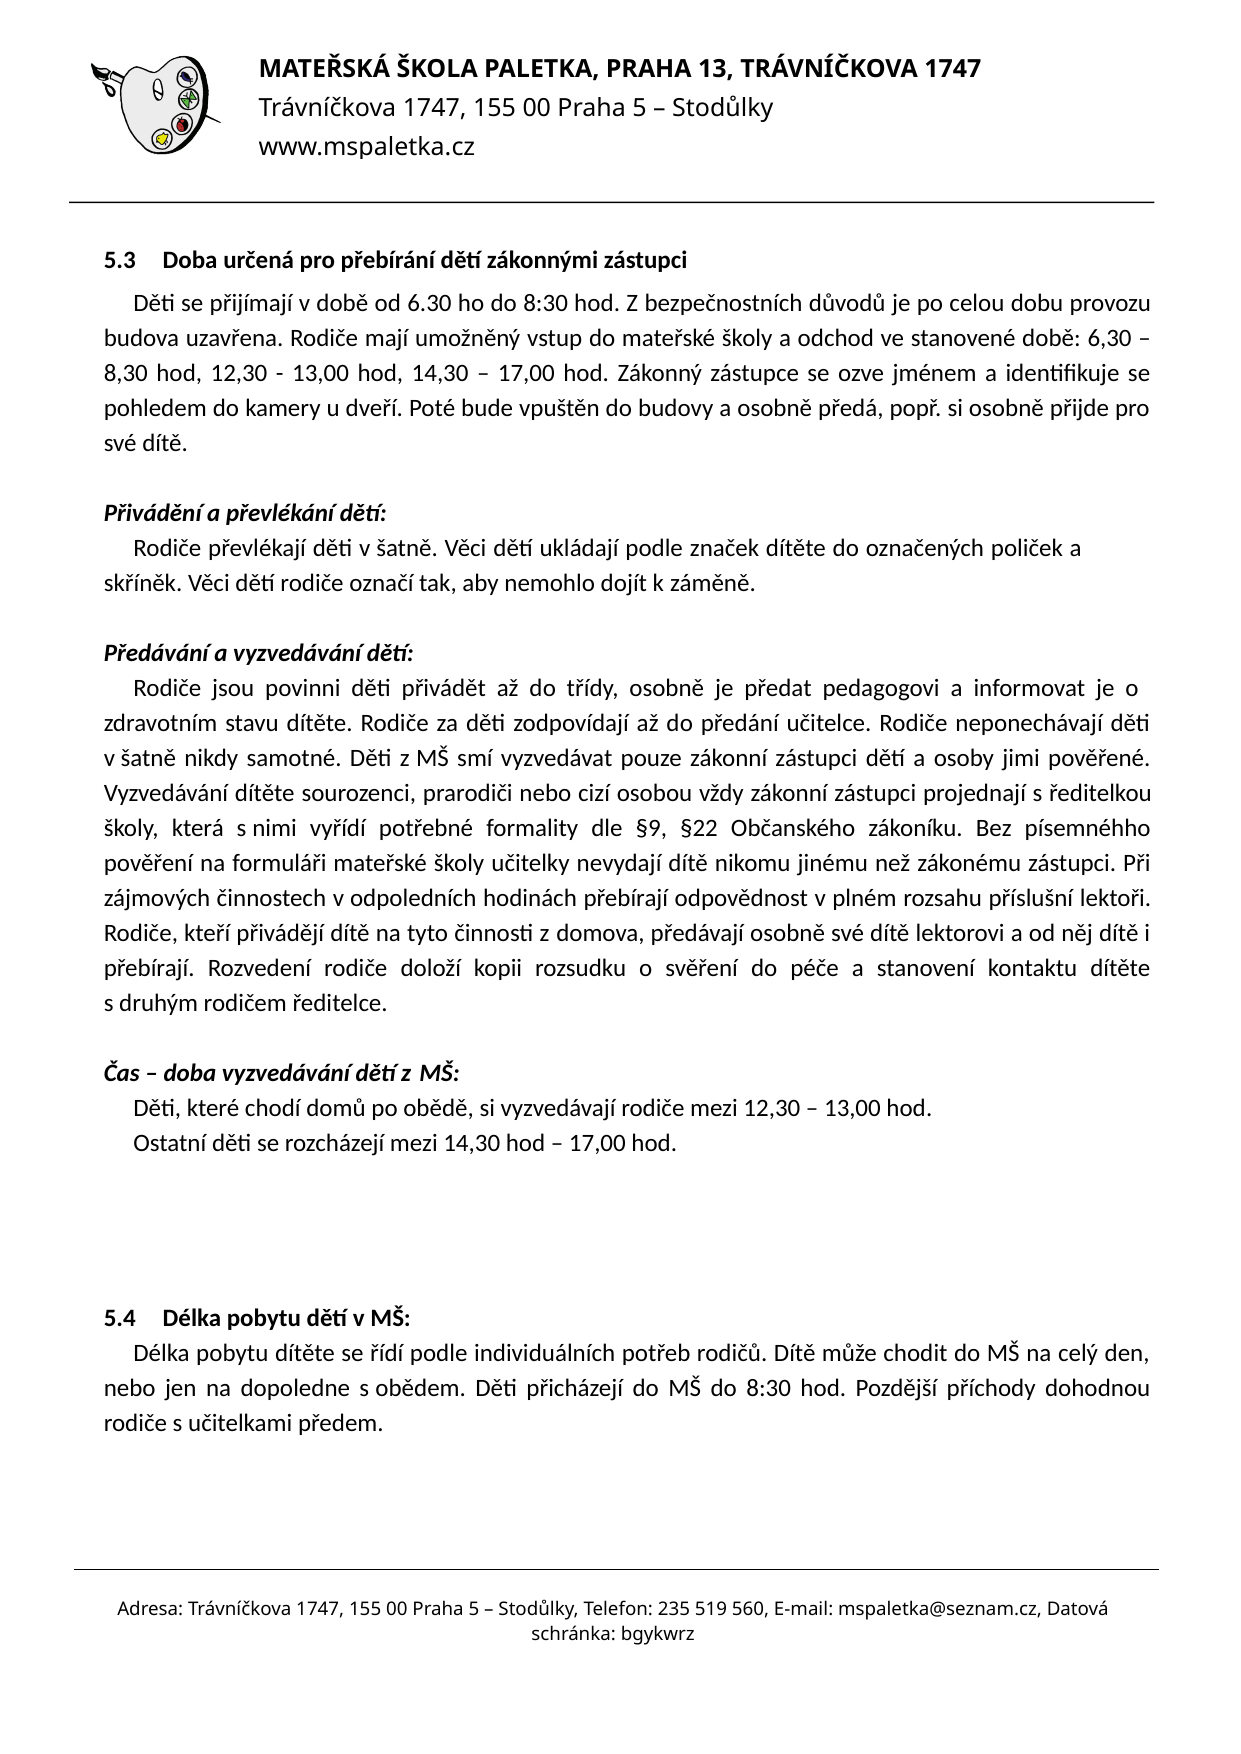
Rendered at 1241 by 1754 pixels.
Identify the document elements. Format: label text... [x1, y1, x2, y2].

text Rodiče jsou povinni děti přivádět až do třídy, osobně je předat pedagogovi a informovat je o zdravotním stavu dítěte. Rodiče za děti zodpovídají až do předání učitelce. Rodiče neponechávají děti v šatně nikdy samotné. Děti z MŠ smí vyzvedávat pouze zákonní zástupci dětí a osoby jimi pověřené. Vyzvedávání dítěte sourozenci, prarodiči nebo cizí osobou vždy zákonní zástupci projednají s ředitelkou školy, která s nimi vyřídí potřebné formality dle §9, §22 Občanského zákoníku. Bez písemnéhho pověření na formuláři mateřské školy učitelky nevydají dítě nikomu jinému než zákonému zástupci. Při zájmových činnostech v odpoledních hodinách přebírají odpovědnost v plném rozsahu příslušní lektoři. Rodiče, kteří přivádějí dítě na tyto činnosti z domova, předávají osobně své dítě lektorovi a od něj dítě i přebírají. Rozvedení rodiče doloží kopii rozsudku o svěření do péče a stanovení kontaktu dítěte s druhým rodičem ředitelce. [103, 672, 1152, 1018]
text Čas – doba vyzvedávání dětí z MŠ: [74, 1057, 1152, 1088]
text Rodiče převlékají děti v šatně. Věci dětí ukládají podle značek dítěte do označených poliček a skříněk. Věci dětí rodiče označí tak, aby nemohlo dojít k záměně. [103, 532, 1152, 598]
text Děti, které chodí domů po obědě, si vyzvedávají rodiče mezi 12,30 – 13,00 hod. [103, 1092, 1152, 1123]
subtitle Doba určená pro přebírání dětí zákonnými zástupci [103, 244, 1152, 274]
picture [88, 51, 223, 159]
text Děti se přijímají v době od 6.30 ho do 8:30 hod. Z bezpečnostních důvodů je po celou dobu provozu budova uzavřena. Rodiče mají umožněný vstup do mateřské školy a odchod ve stanovené době: 6,30 – 8,30 hod, 12,30 - 13,00 hod, 14,30 – 17,00 hod. Zákonný zástupce se ozve jménem a identifikuje se pohledem do kamery u dveří. Poté bude vpuštěn do budovy a osobně předá, popř. si osobně přijde pro své dítě. [103, 287, 1152, 458]
text Předávání a vyzvedávání dětí: [74, 637, 1152, 668]
text Přivádění a převlékání dětí: [74, 497, 1152, 528]
list Délka pobytu dětí v MŠ: [103, 1302, 1152, 1333]
text Ostatní děti se rozcházejí mezi 14,30 hod – 17,00 hod. [103, 1127, 1152, 1158]
text Délka pobytu dítěte se řídí podle individuálních potřeb rodičů. Dítě může chodit do MŠ na celý den, nebo jen na dopoledne s obědem. Děti přicházejí do MŠ do 8:30 hod. Pozdější příchody dohodnou rodiče s učitelkami předem. [103, 1337, 1152, 1438]
